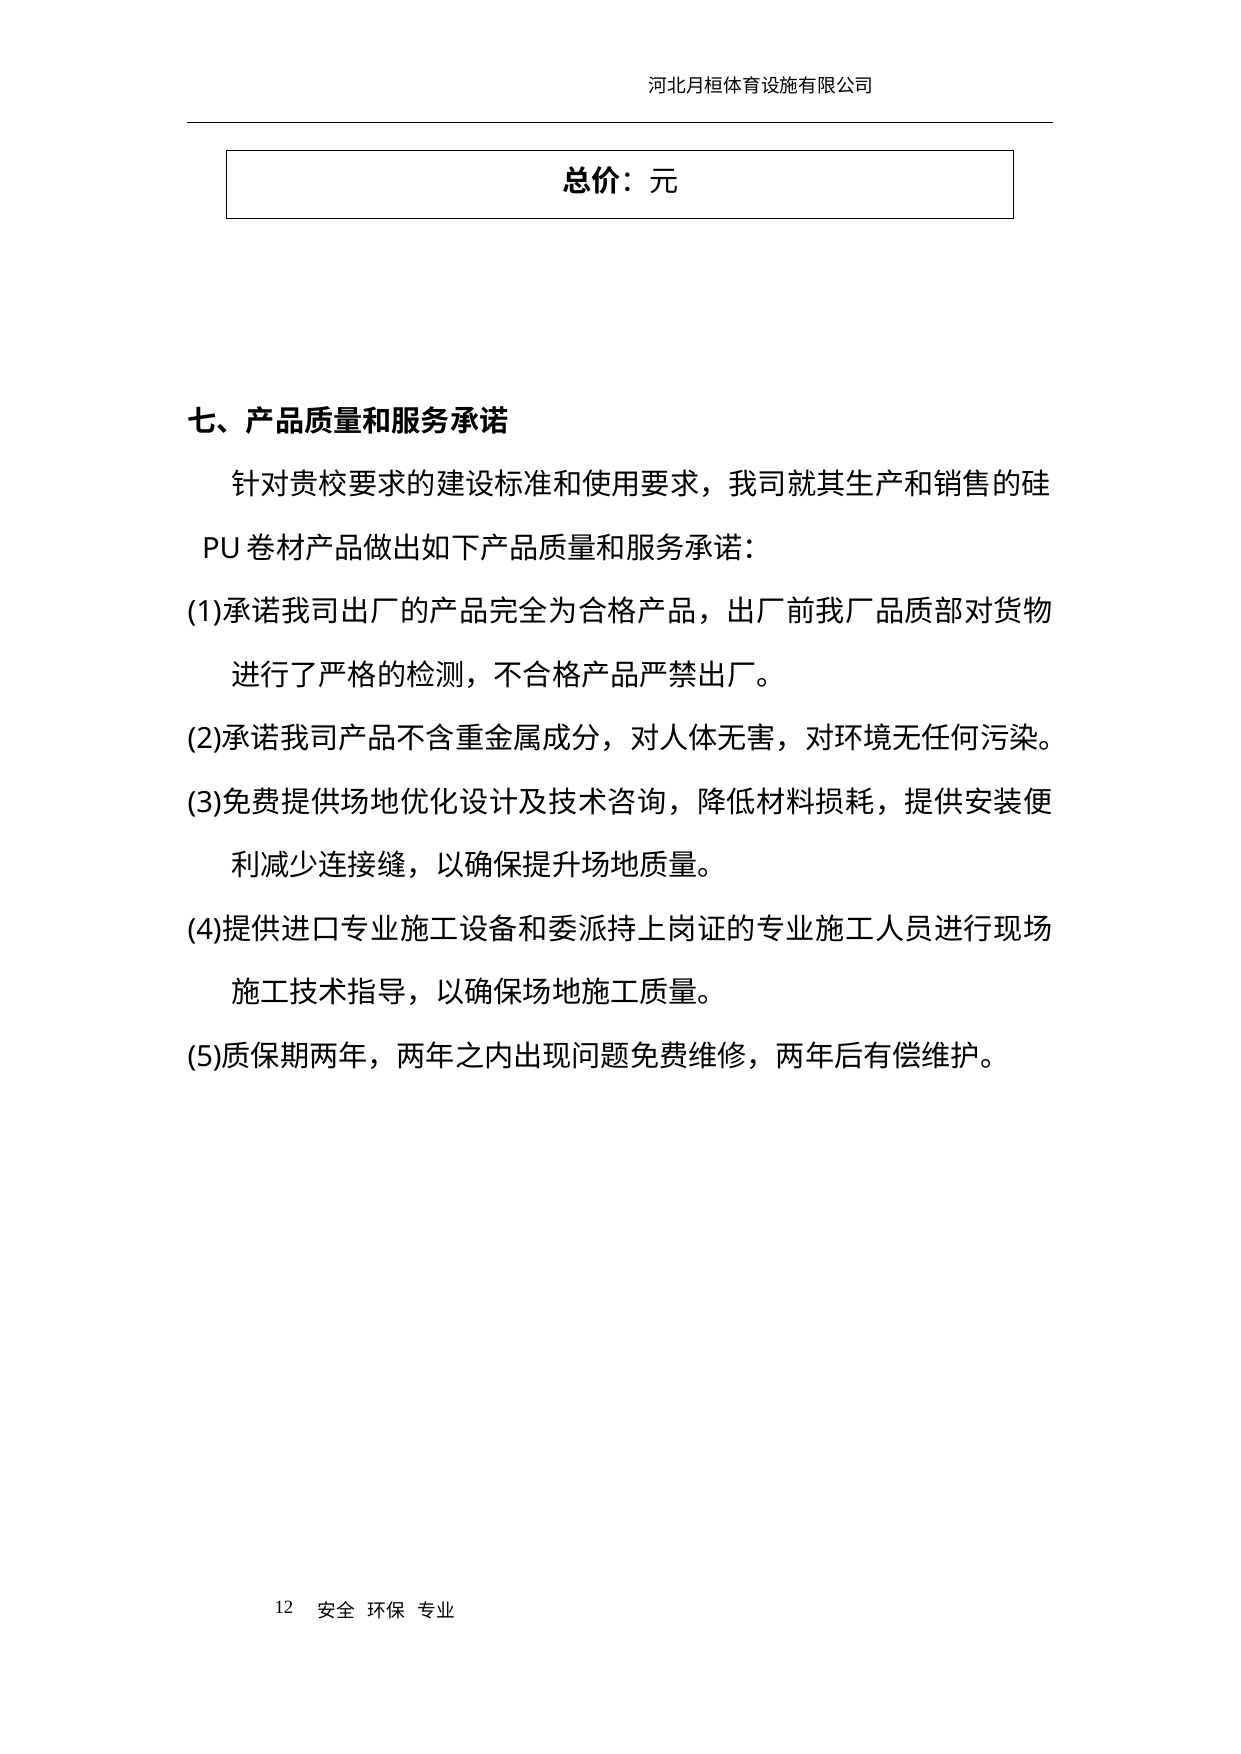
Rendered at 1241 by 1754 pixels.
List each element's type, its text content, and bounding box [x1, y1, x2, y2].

text (5)质保期两年，两年之内出现问题免费维修，两年后有偿维护。 [187, 1032, 1053, 1075]
table_cell 总价：元 [227, 151, 1013, 218]
text (1)承诺我司出厂的产品完全为合格产品，出厂前我厂品质部对货物进行了严格的检测，不合格产品严禁出厂。 [187, 588, 1053, 694]
text 七、产品质量和服务承诺 [187, 397, 1053, 440]
text (2)承诺我司产品不含重金属成分，对人体无害，对环境无任何污染。 [187, 715, 1053, 757]
text (3)免费提供场地优化设计及技术咨询，降低材料损耗，提供安装便利减少连接缝，以确保提升场地质量。 [187, 778, 1053, 884]
text (4)提供进口专业施工设备和委派持上岗证的专业施工人员进行现场施工技术指导，以确保场地施工质量。 [187, 905, 1053, 1011]
text 针对贵校要求的建设标准和使用要求，我司就其生产和销售的硅PU卷材产品做出如下产品质量和服务承诺： [202, 461, 1053, 567]
